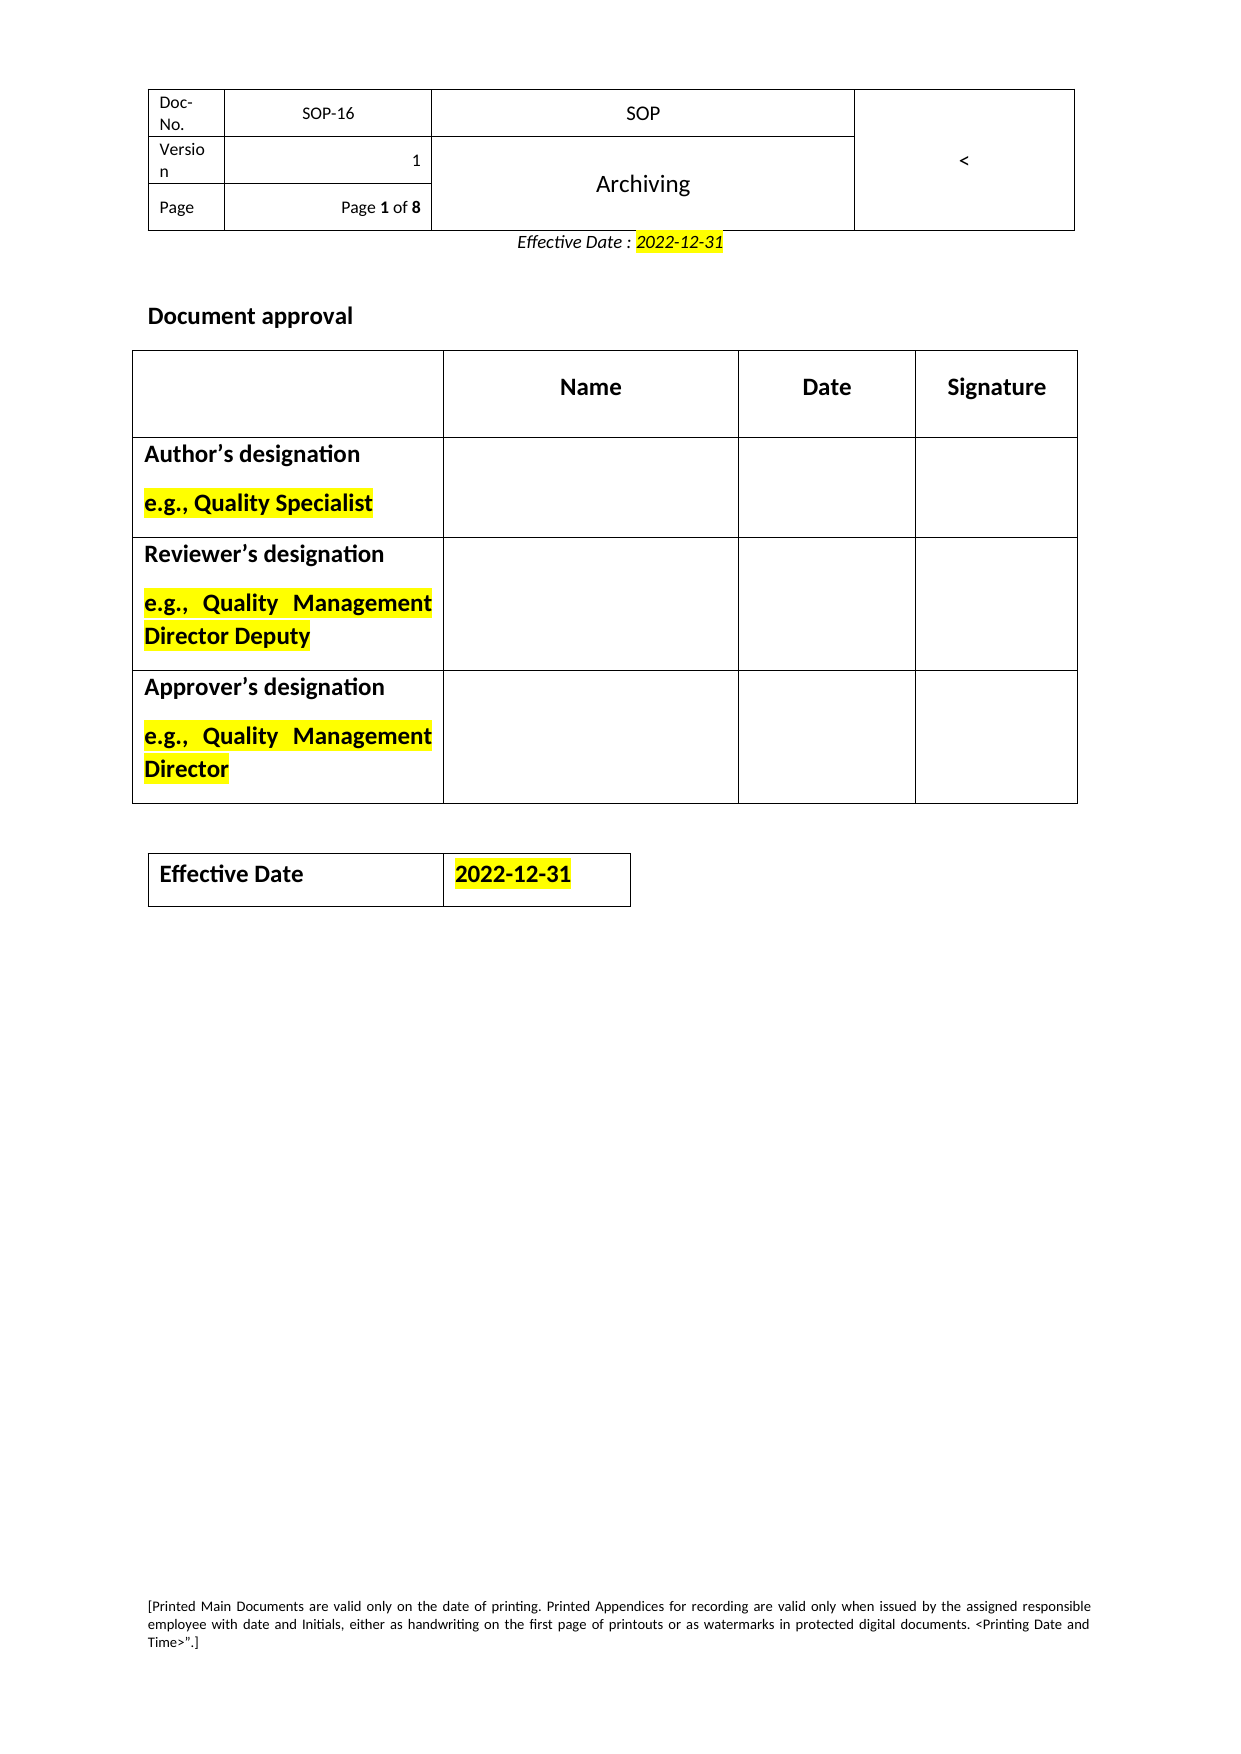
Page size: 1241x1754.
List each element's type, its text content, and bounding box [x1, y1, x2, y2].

text Document approval [148, 301, 1093, 331]
table_cell [739, 438, 915, 537]
table_cell Approver’s designation e.g., Quality Management Director [133, 671, 443, 802]
table_cell Reviewer’s designation e.g., Quality Management Director Deputy [133, 538, 443, 669]
table_cell [739, 671, 915, 802]
table_cell [444, 538, 738, 669]
table_header Date [739, 351, 915, 437]
table_cell [444, 671, 738, 802]
table_cell [444, 438, 738, 537]
table_cell [739, 538, 915, 669]
table_header Name [444, 351, 738, 437]
table_cell [916, 538, 1077, 669]
table_cell [916, 671, 1077, 802]
table_cell [916, 438, 1077, 537]
table_header Signature [916, 351, 1077, 437]
table_header Effective Date [149, 854, 443, 906]
table_header 2022-12-31 [444, 854, 630, 906]
table_cell Author’s designation e.g., Quality Specialist [133, 438, 443, 537]
table_header [133, 351, 443, 437]
